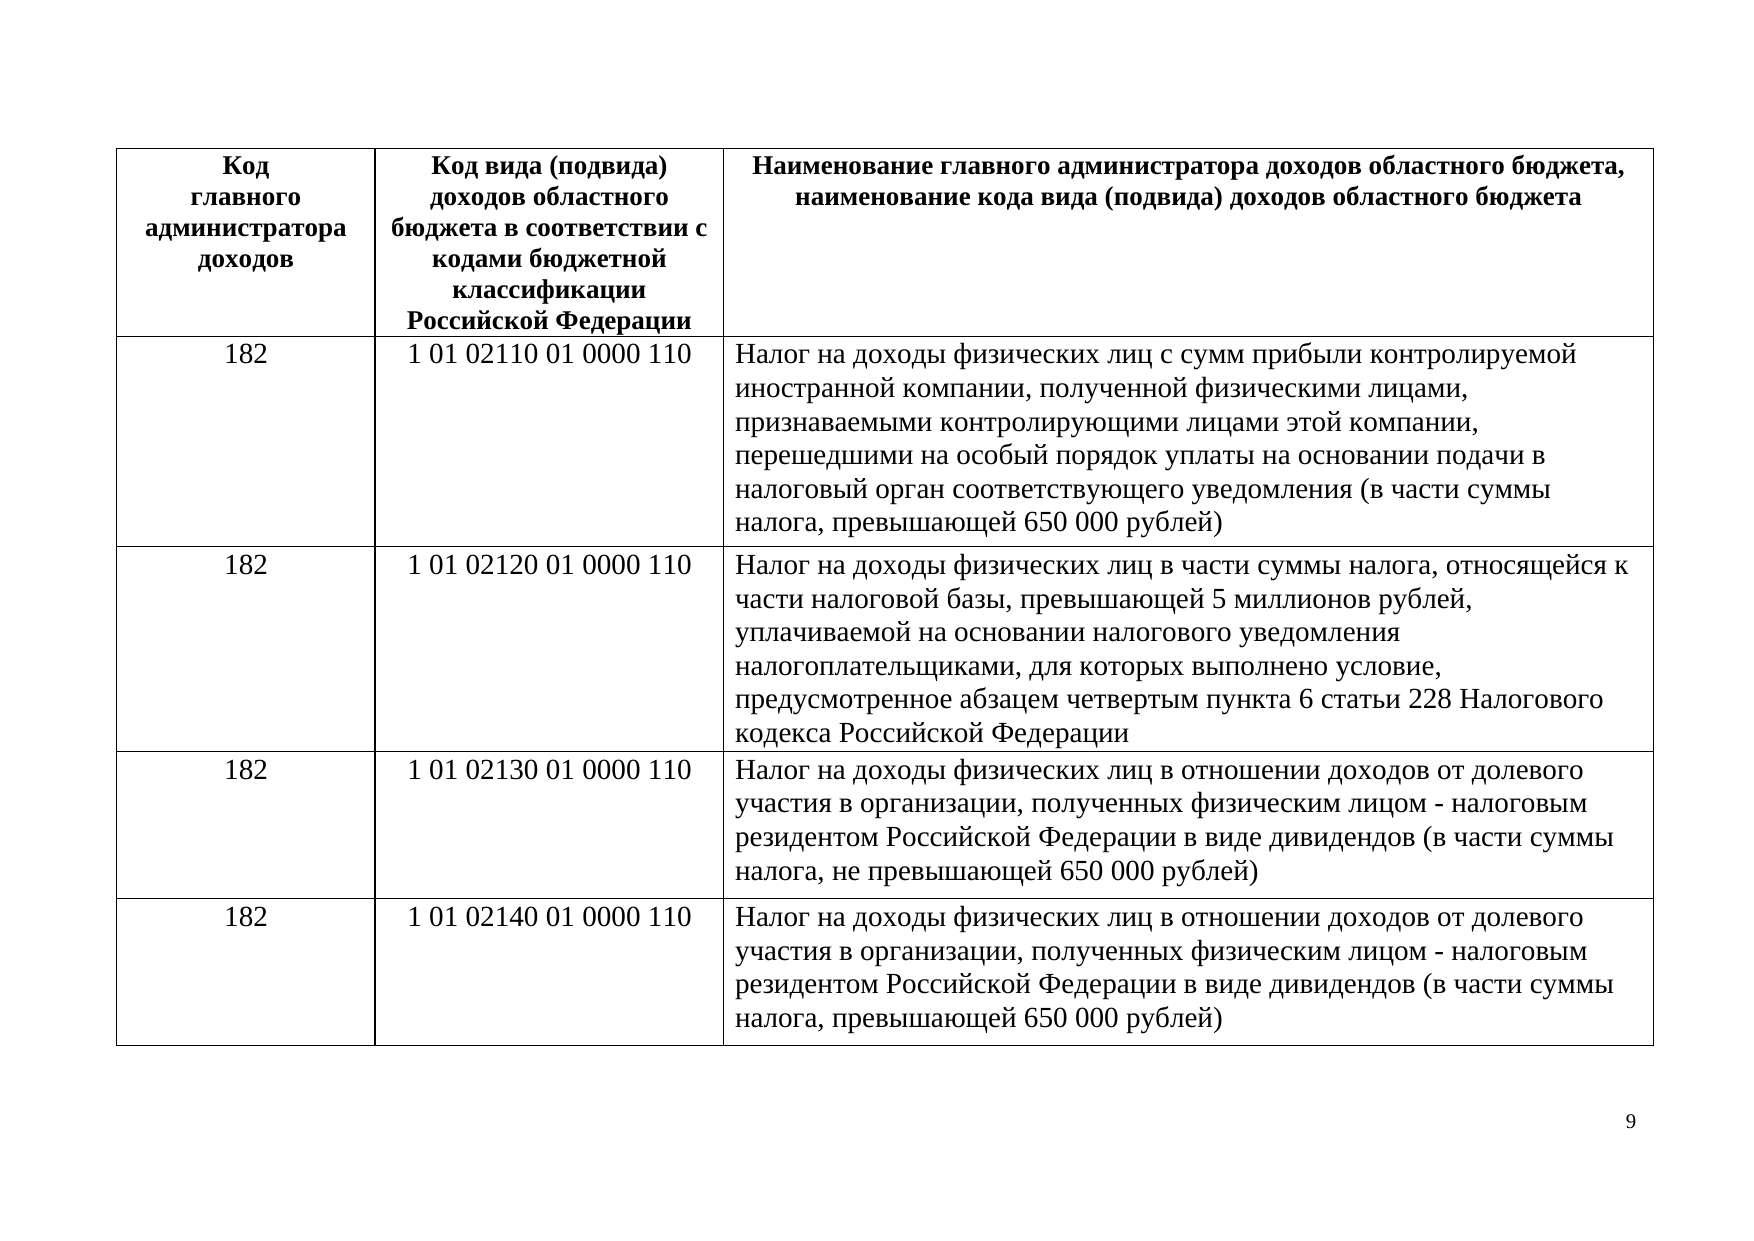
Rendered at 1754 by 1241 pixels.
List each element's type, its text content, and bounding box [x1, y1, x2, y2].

table_cell 1 01 02130 01 0000 110 [376, 752, 723, 898]
table_cell 182 [117, 752, 374, 898]
table_cell Налог на доходы физических лиц в отношении доходов от долевого участия в организации, полученных физическим лицом - налоговым резидентом Российской Федерации в виде дивидендов (в части суммы налога, превышающей 650 000 рублей) [724, 899, 1653, 1044]
table_header Код вида (подвида) доходов областного бюджета в соответствии с кодами бюджетной классификации Российской Федерации [376, 149, 723, 336]
table_cell 1 01 02110 01 0000 110 [376, 337, 723, 546]
table_cell Налог на доходы физических лиц с сумм прибыли контролируемой иностранной компании, полученной физическими лицами, признаваемыми контролирующими лицами этой компании, перешедшими на особый порядок уплаты на основании подачи в налоговый орган соответствующего уведомления (в части суммы налога, превышающей 650 000 рублей) [724, 337, 1653, 546]
table_cell Налог на доходы физических лиц в отношении доходов от долевого участия в организации, полученных физическим лицом - налоговым резидентом Российской Федерации в виде дивидендов (в части суммы налога, не превышающей 650 000 рублей) [724, 752, 1653, 898]
table_cell 182 [117, 547, 374, 751]
table_cell 182 [117, 899, 374, 1044]
table_header Наименование главного администратора доходов областного бюджета, наименование кода вида (подвида) доходов областного бюджета [724, 149, 1653, 336]
table_header Код главного администратора доходов [117, 149, 374, 336]
table_cell 1 01 02140 01 0000 110 [376, 899, 723, 1044]
table_cell 182 [117, 337, 374, 546]
table_cell 1 01 02120 01 0000 110 [376, 547, 723, 751]
table_cell Налог на доходы физических лиц в части суммы налога, относящейся к части налоговой базы, превышающей 5 миллионов рублей, уплачиваемой на основании налогового уведомления налогоплательщиками, для которых выполнено условие, предусмотренное абзацем четвертым пункта 6 статьи 228 Налогового кодекса Российской Федерации [724, 547, 1653, 751]
